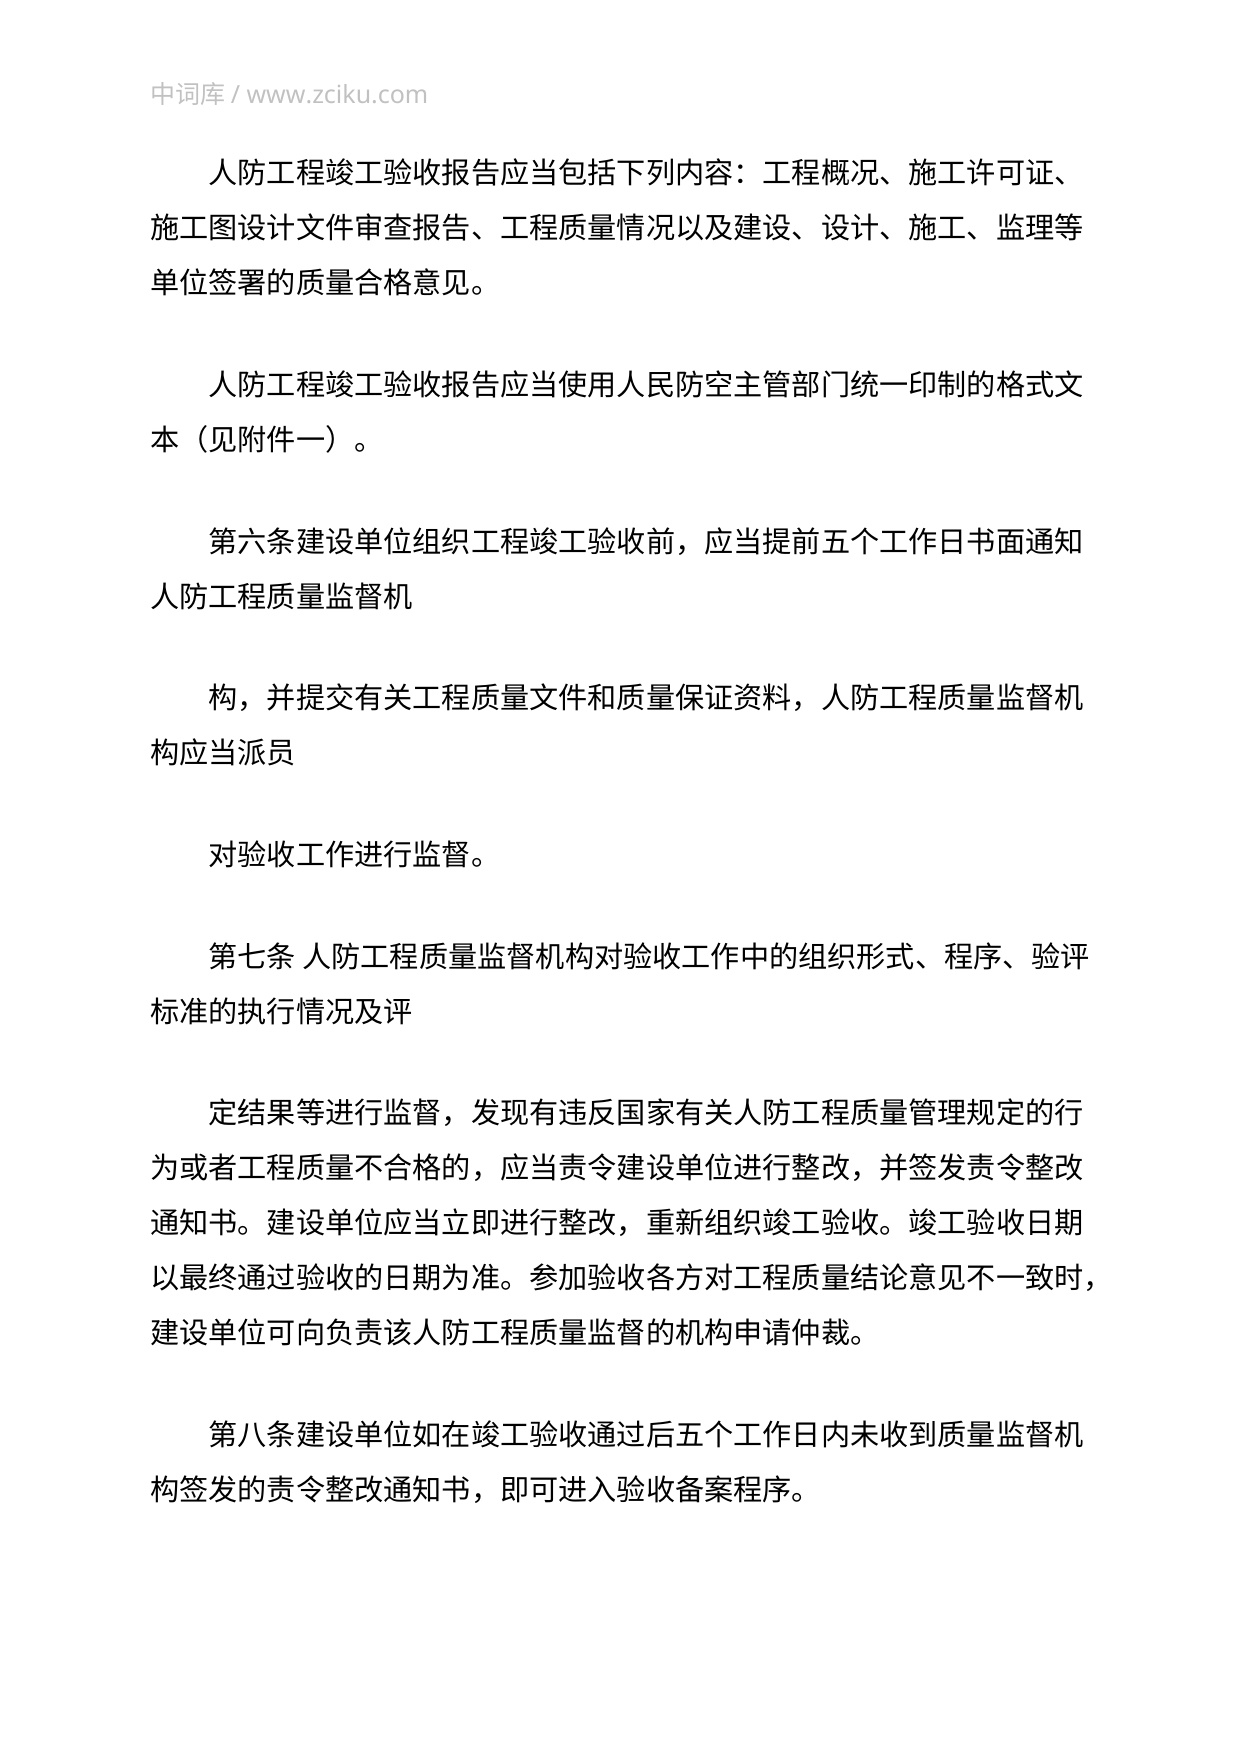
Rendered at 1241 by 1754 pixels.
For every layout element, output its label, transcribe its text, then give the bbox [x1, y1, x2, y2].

text 人防工程竣工验收报告应当包括下列内容：工程概况、施工许可证、施工图设计文件审查报告、工程质量情况以及建设、设计、施工、监理等单位签署的质量合格意见。 [150, 150, 1090, 302]
text 第六条建设单位组织工程竣工验收前，应当提前五个工作日书面通知人防工程质量监督机 [150, 518, 1090, 615]
text 第八条建设单位如在竣工验收通过后五个工作日内未收到质量监督机构签发的责令整改通知书，即可进入验收备案程序。 [150, 1411, 1090, 1508]
text 构，并提交有关工程质量文件和质量保证资料，人防工程质量监督机构应当派员 [150, 675, 1090, 772]
text 对验收工作进行监督。 [150, 832, 1090, 874]
text 定结果等进行监督，发现有违反国家有关人防工程质量管理规定的行为或者工程质量不合格的，应当责令建设单位进行整改，并签发责令整改通知书。建设单位应当立即进行整改，重新组织竣工验收。竣工验收日期以最终通过验收的日期为准。参加验收各方对工程质量结论意见不一致时，建设单位可向负责该人防工程质量监督的机构申请仲裁。 [150, 1090, 1090, 1352]
text 第七条 人防工程质量监督机构对验收工作中的组织形式、程序、验评标准的执行情况及评 [150, 933, 1090, 1031]
text 人防工程竣工验收报告应当使用人民防空主管部门统一印制的格式文本（见附件一）。 [150, 362, 1090, 459]
